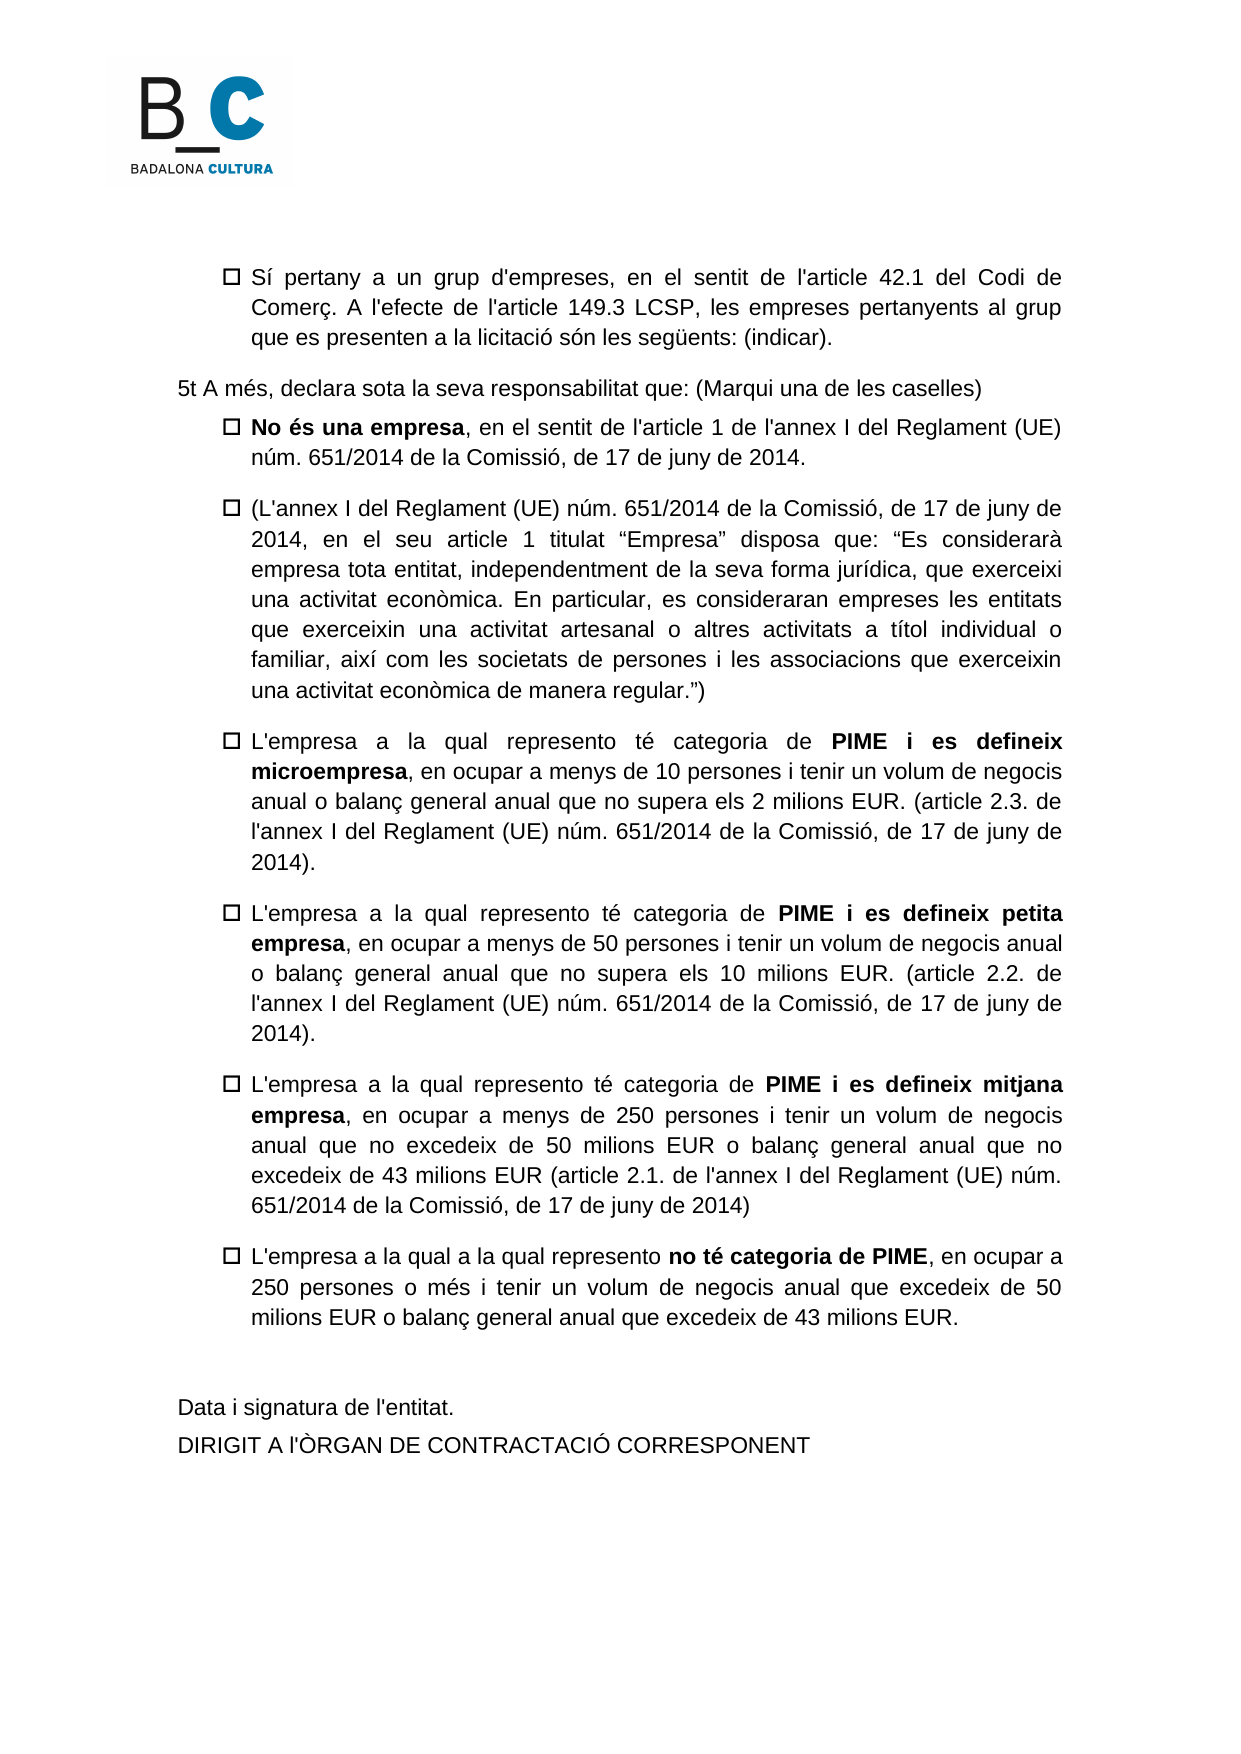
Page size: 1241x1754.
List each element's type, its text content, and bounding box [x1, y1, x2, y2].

text L'empresa a la qual represento té categoria de PIME i es defineix microempresa, en ocupar a menys de 10 persones i tenir un volum de negocis anual o balanç general anual que no supera els 2 milions EUR. (article 2.3. de l'annex I del Reglament (UE) núm. 651/2014 de la Comissió, de 17 de juny de 2014). [221, 728, 1063, 875]
picture [106, 56, 293, 187]
text Sí pertany a un grup d'empreses, en el sentit de l'article 42.1 del Codi de Comerç. A l'efecte de l'article 149.3 LCSP, les empreses pertanyents al grup que es presenten a la licitació són les següents: (indicar). [221, 264, 1063, 351]
text No és una empresa, en el sentit de l'article 1 de l'annex I del Reglament (UE) núm. 651/2014 de la Comissió, de 17 de juny de 2014. [221, 414, 1063, 471]
text L'empresa a la qual represento té categoria de PIME i es defineix mitjana empresa, en ocupar a menys de 250 persones i tenir un volum de negocis anual que no excedeix de 50 milions EUR o balanç general anual que no excedeix de 43 milions EUR (article 2.1. de l'annex I del Reglament (UE) núm. 651/2014 de la Comissió, de 17 de juny de 2014) [221, 1071, 1063, 1218]
text Data i signatura de l'entitat. [177, 1393, 1063, 1420]
text L'empresa a la qual represento té categoria de PIME i es defineix petita empresa, en ocupar a menys de 50 persones i tenir un volum de negocis anual o balanç general anual que no supera els 10 milions EUR. (article 2.2. de l'annex I del Reglament (UE) núm. 651/2014 de la Comissió, de 17 de juny de 2014). [221, 899, 1063, 1047]
text DIRIGIT A l'ÒRGAN DE CONTRACTACIÓ CORRESPONENT [177, 1432, 1063, 1459]
text (L'annex I del Reglament (UE) núm. 651/2014 de la Comissió, de 17 de juny de 2014, en el seu article 1 titulat “Empresa” disposa que: “Es considerarà empresa tota entitat, independentment de la seva forma jurídica, que exerceixi una activitat econòmica. En particular, es consideraran empreses les entitats que exerceixin una activitat artesanal o altres activitats a títol individual o familiar, així com les societats de persones i les associacions que exerceixin una activitat econòmica de manera regular.”) [221, 495, 1063, 703]
text L'empresa a la qual a la qual represento no té categoria de PIME, en ocupar a 250 persones o més i tenir un volum de negocis anual que excedeix de 50 milions EUR o balanç general anual que excedeix de 43 milions EUR. [221, 1243, 1063, 1330]
text 5t A més, declara sota la seva responsabilitat que: (Marqui una de les caselles) [177, 375, 1063, 402]
